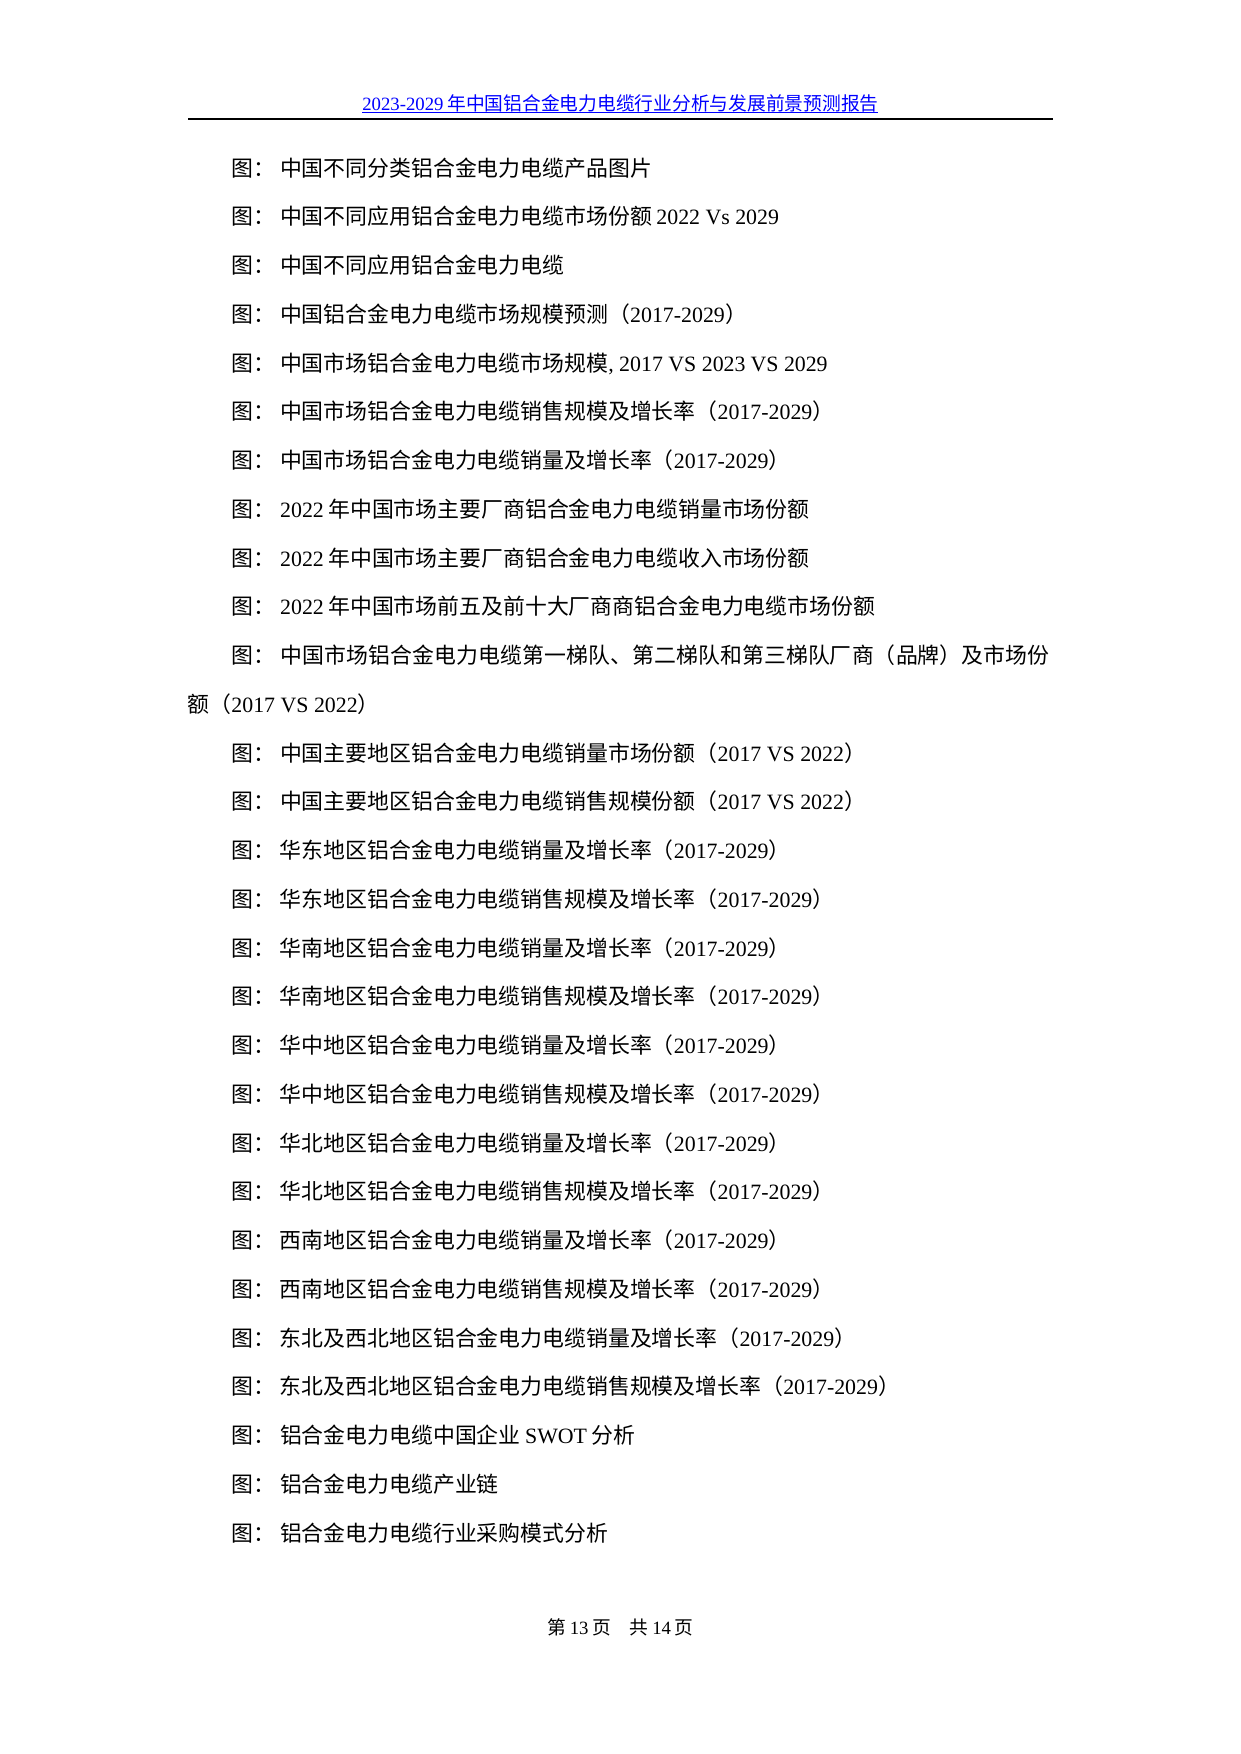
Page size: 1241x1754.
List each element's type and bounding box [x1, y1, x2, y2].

text [187, 150, 1053, 1548]
